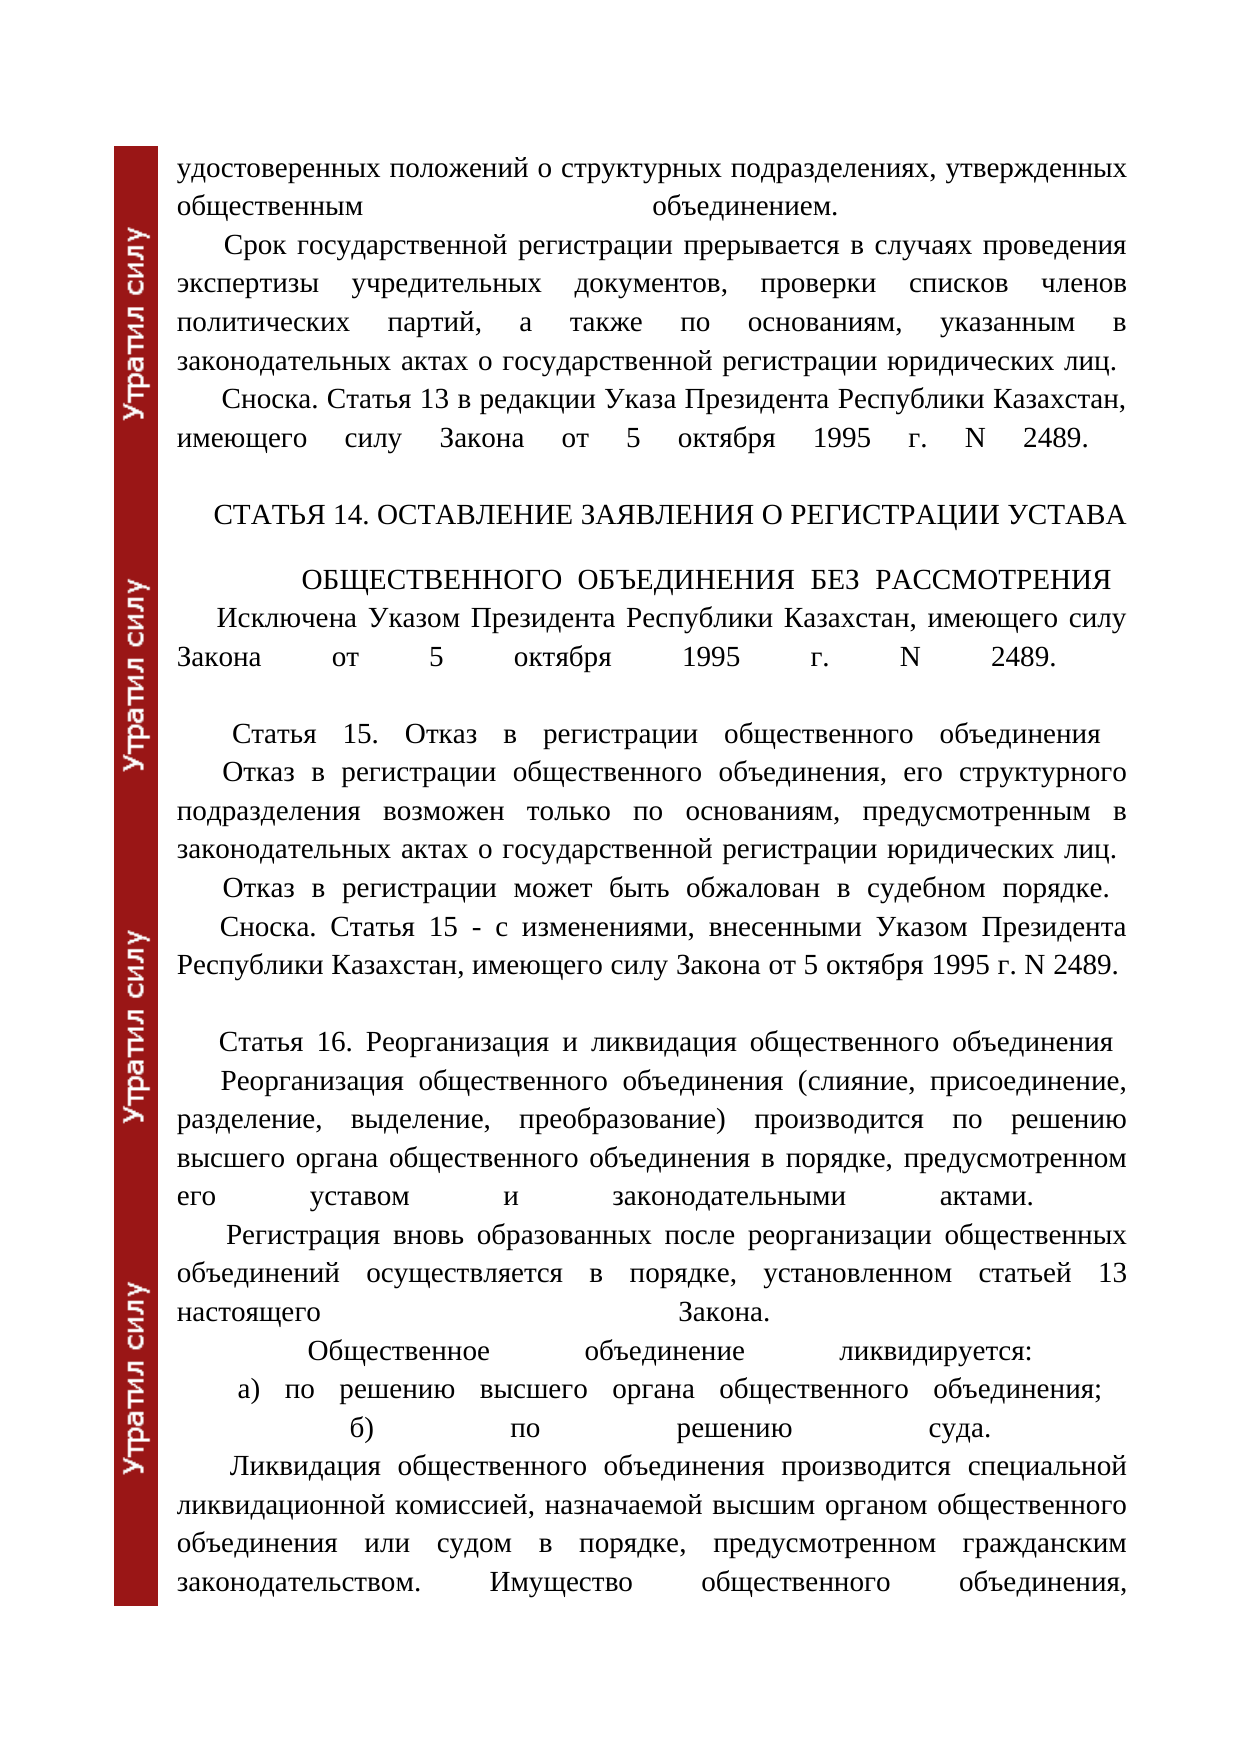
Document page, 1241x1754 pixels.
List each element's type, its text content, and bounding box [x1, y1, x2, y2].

picture [114, 1597, 158, 1606]
picture [114, 146, 158, 150]
